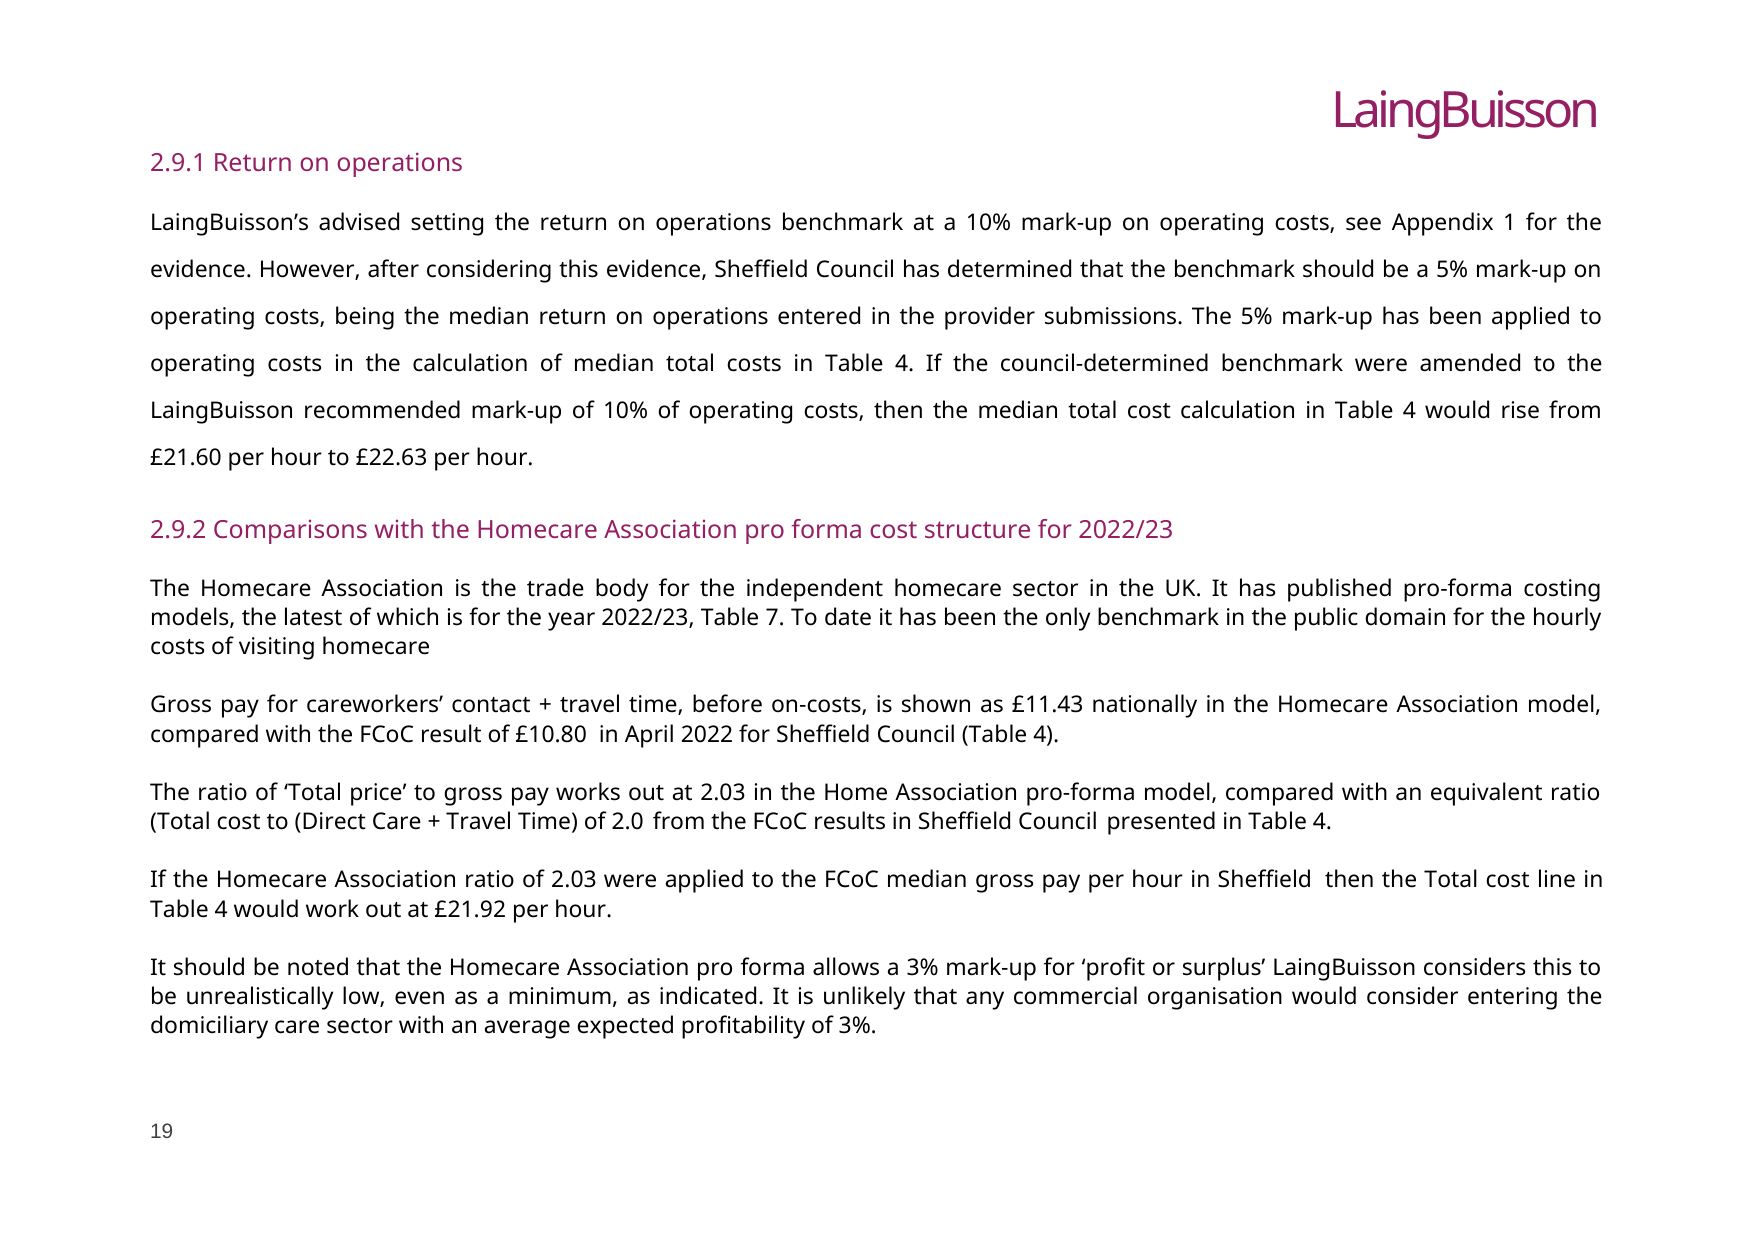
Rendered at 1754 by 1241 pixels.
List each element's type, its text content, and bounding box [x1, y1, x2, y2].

text LaingBuisson’s advised setting the return on operations benchmark at a 10% mark-up on operating costs, see Appendix 1 for the evidence. However, after considering this evidence, Sheffield Council has determined that the benchmark should be a 5% mark-up on operating costs, being the median return on operations entered in the provider submissions. The 5% mark-up has been applied to operating costs in the calculation of median total costs in Table 4. If the council-determined benchmark were amended to the LaingBuisson recommended mark-up of 10% of operating costs, then the median total cost calculation in Table 4 would rise from £21.60 per hour to £22.63 per hour. [150, 206, 1604, 472]
text It should be noted that the Homecare Association pro forma allows a 3% mark-up for ‘profit or surplus’ LaingBuisson considers this to be unrealistically low, even as a minimum, as indicated. It is unlikely that any commercial organisation would consider entering the domiciliary care sector with an average expected profitability of 3%. [150, 952, 1604, 1039]
text Gross pay for careworkers’ contact + travel time, before on-costs, is shown as £11.43 nationally in the Homecare Association model, compared with the FCoC result of £10.80 in April 2022 for Sheffield Council (Table 4). [150, 689, 1604, 748]
subtitle 2.9.2 Comparisons with the Homecare Association pro forma cost structure for 2022/23 [150, 517, 1607, 544]
text The Homecare Association is the trade body for the independent homecare sector in the UK. It has published pro-forma costing models, the latest of which is for the year 2022/23, Table 7. To date it has been the only benchmark in the public domain for the hourly costs of visiting homecare [150, 573, 1604, 660]
subtitle 2.9.1 Return on operations [150, 150, 1607, 177]
text If the Homecare Association ratio of 2.03 were applied to the FCoC median gross pay per hour in Sheffield then the Total cost line in Table 4 would work out at £21.92 per hour. [150, 864, 1604, 923]
text The ratio of ‘Total price’ to gross pay works out at 2.03 in the Home Association pro-forma model, compared with an equivalent ratio (Total cost to (Direct Care + Travel Time) of 2.0 from the FCoC results in Sheffield Council presented in Table 4. [150, 777, 1604, 835]
